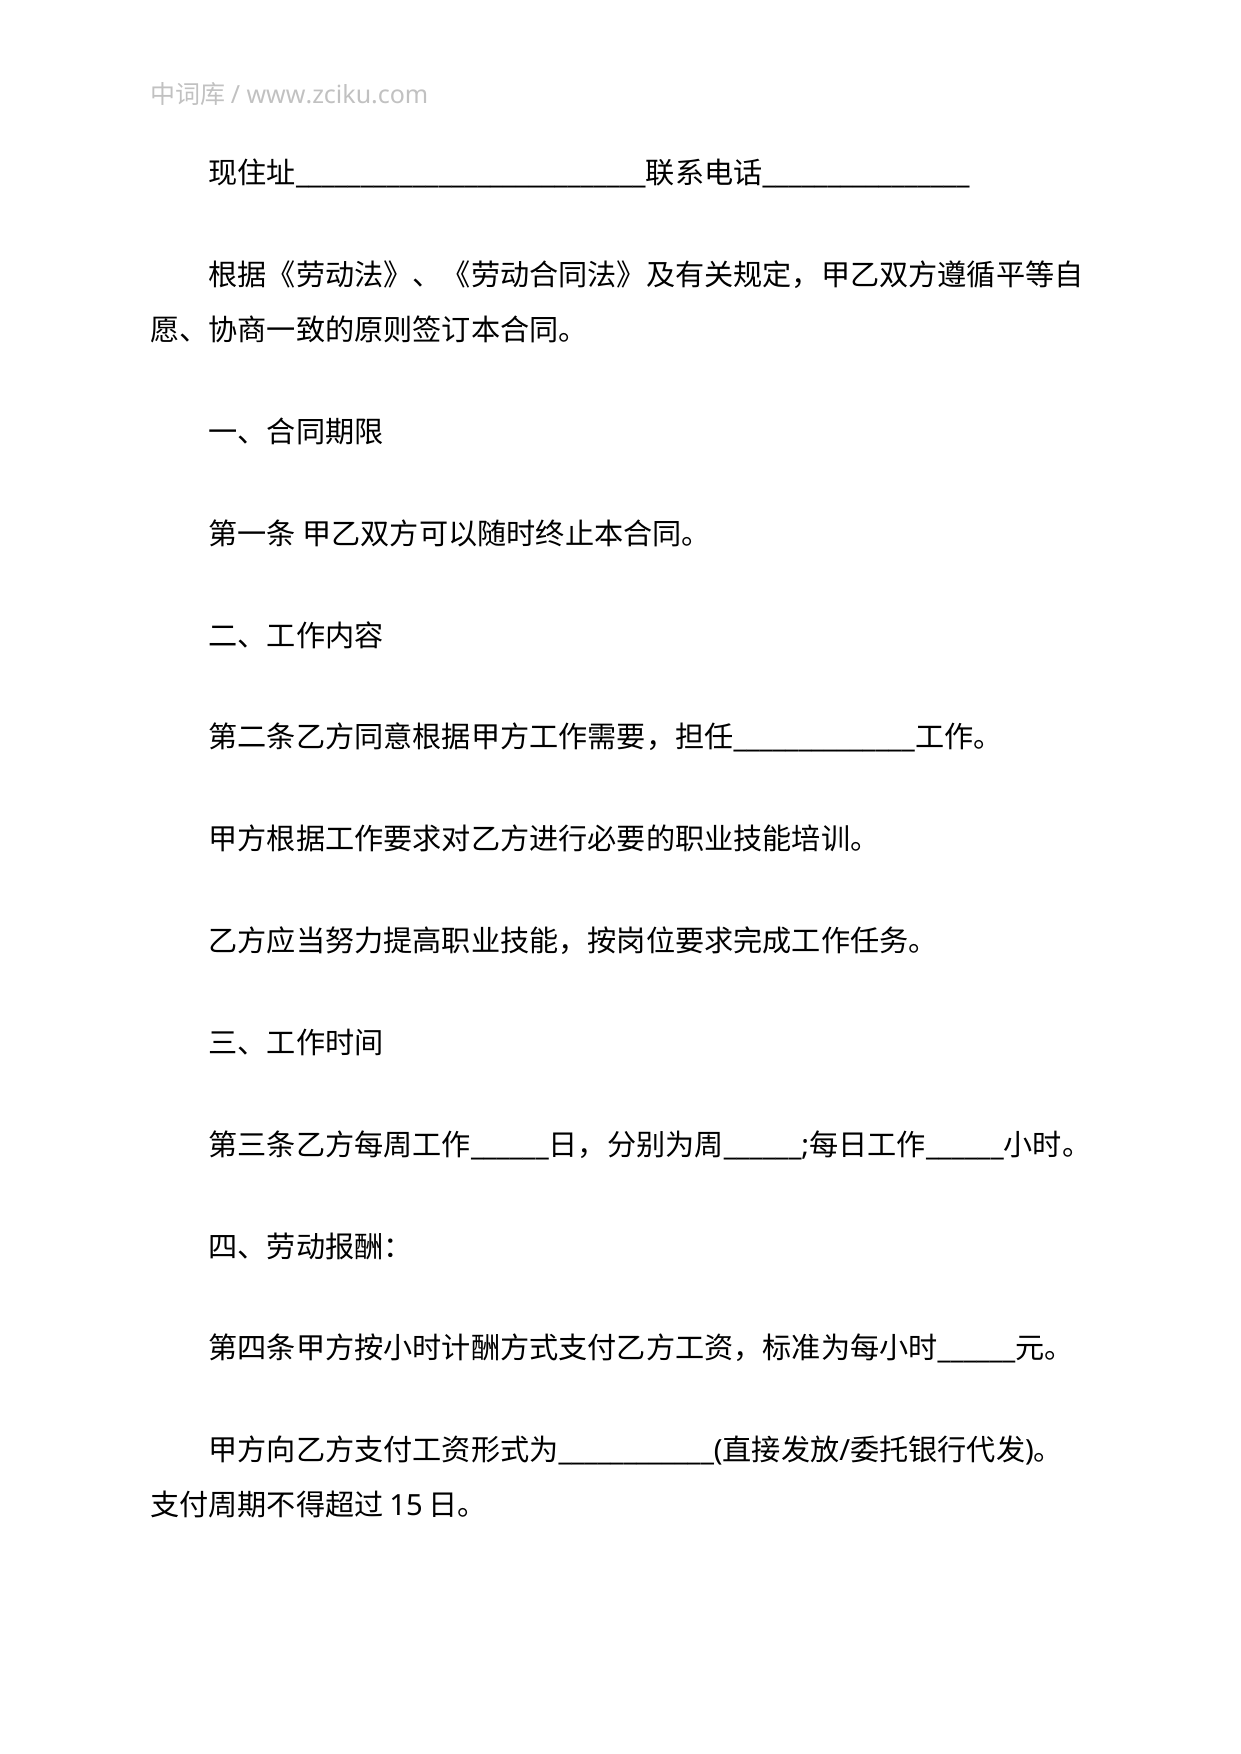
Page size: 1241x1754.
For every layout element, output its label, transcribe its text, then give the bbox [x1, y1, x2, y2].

text 四、劳动报酬： [150, 1223, 1090, 1266]
text 二、工作内容 [150, 612, 1090, 654]
text 第一条 甲乙双方可以随时终止本合同。 [150, 510, 1090, 553]
text 甲方根据工作要求对乙方进行必要的职业技能培训。 [150, 816, 1090, 858]
text 根据《劳动法》、《劳动合同法》及有关规定，甲乙双方遵循平等自愿、协商一致的原则签订本合同。 [150, 252, 1090, 349]
text 一、合同期限 [150, 409, 1090, 451]
text 第四条甲方按小时计酬方式支付乙方工资，标准为每小时______元。 [150, 1325, 1090, 1367]
text 三、工作时间 [150, 1019, 1090, 1062]
text 现住址___________________________联系电话________________ [150, 150, 1090, 192]
text 甲方向乙方支付工资形式为____________(直接发放/委托银行代发)。支付周期不得超过15日。 [150, 1427, 1090, 1524]
text 乙方应当努力提高职业技能，按岗位要求完成工作任务。 [150, 918, 1090, 960]
text 第三条乙方每周工作______日，分别为周______;每日工作______小时。 [150, 1121, 1090, 1164]
text 第二条乙方同意根据甲方工作需要，担任______________工作。 [150, 714, 1090, 756]
